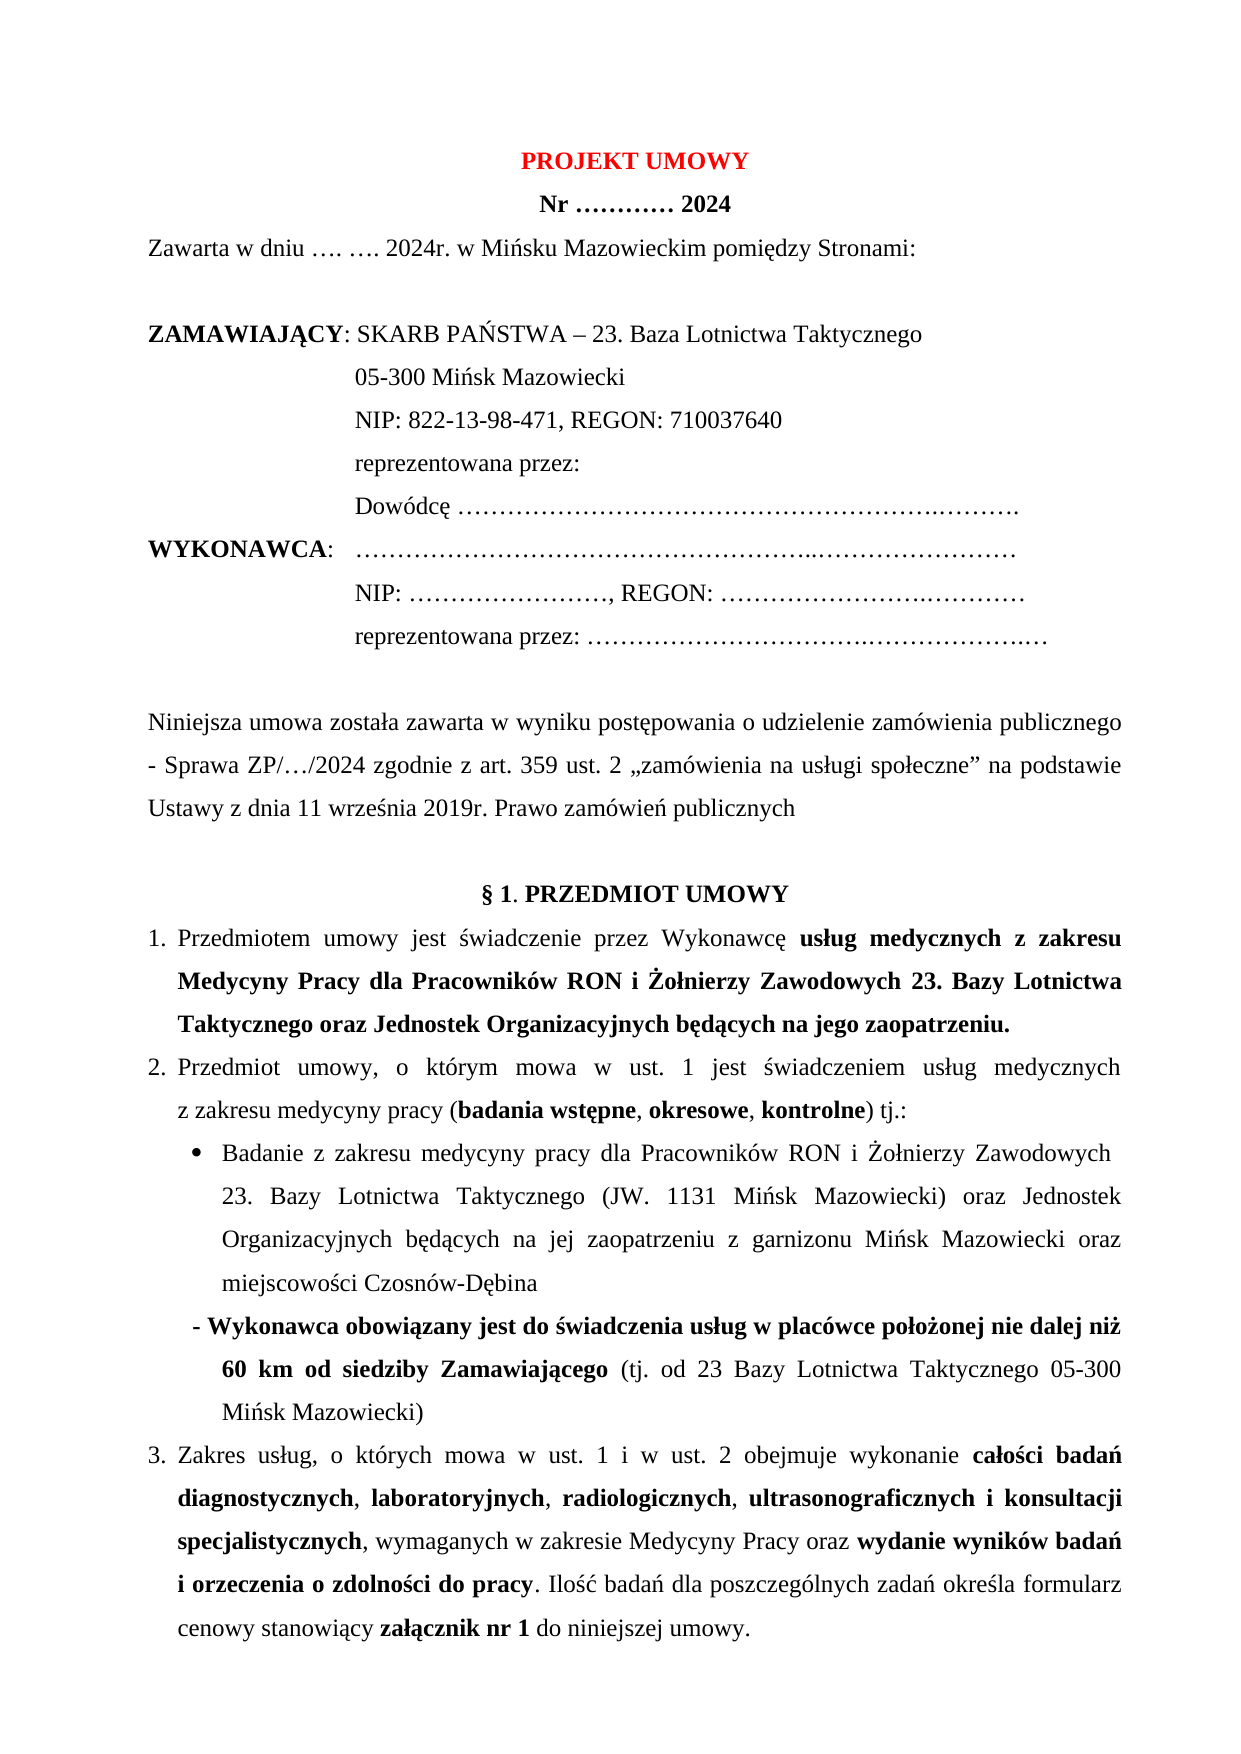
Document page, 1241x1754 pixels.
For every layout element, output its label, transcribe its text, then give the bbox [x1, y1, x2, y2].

text Nr ………… 2024 [148, 189, 1122, 218]
text PROJEKT UMOWY [148, 146, 1122, 175]
text NIP: 822-13-98-471, REGON: 710037640 [148, 405, 1122, 434]
text Niniejsza umowa została zawarta w wyniku postępowania o udzielenie zamówienia publicznego - Sprawa ZP/…/2024 zgodnie z art. 359 ust. 2 „zamówienia na usługi społeczne” na podstawie Ustawy z dnia 11 września 2019r. Prawo zamówień publicznych [148, 707, 1122, 822]
text Dowódcę ………………………………………………….………. [148, 491, 1122, 520]
text reprezentowana przez: [148, 448, 1122, 477]
text Zawarta w dniu …. …. 2024r. w Mińsku Mazowieckim pomiędzy Stronami: [148, 233, 1122, 261]
text NIP: ……………………, REGON: …………………….………… [354, 578, 1122, 606]
text ZAMAWIAJĄCY: SKARB PAŃSTWA – 23. Baza Lotnictwa Taktycznego [148, 319, 1122, 348]
text - Wykonawca obowiązany jest do świadczenia usług w placówce położonej nie dalej niż 60 km od siedziby Zamawiającego (tj. od 23 Bazy Lotnictwa Taktycznego 05-300 Mińsk Mazowiecki) [192, 1311, 1122, 1426]
list Badanie z zakresu medycyny pracy dla Pracowników RON i Żołnierzy Zawodowych 23. Bazy Lotnictwa Taktycznego (JW. 1131 Mińsk Mazowiecki) oraz Jednostek Organizacyjnych będących na jej zaopatrzeniu z garnizonu Mińsk Mazowiecki oraz miejscowości Czosnów-Dębina [192, 1138, 1122, 1296]
text WYKONAWCA: ………………………………………………..…………………… [148, 534, 1122, 563]
text 05-300 Mińsk Mazowiecki [148, 362, 1122, 391]
text § 1. PRZEDMIOT UMOWY [148, 879, 1122, 908]
list Przedmiot umowy, o którym mowa w ust. 1 jest świadczeniem usług medycznych z zakresu medycyny pracy (badania wstępne, okresowe, kontrolne) tj.: [148, 1052, 1122, 1124]
list Przedmiotem umowy jest świadczenie przez Wykonawcę usług medycznych z zakresu Medycyny Pracy dla Pracowników RON i Żołnierzy Zawodowych 23. Bazy Lotnictwa Taktycznego oraz Jednostek Organizacyjnych będących na jego zaopatrzeniu. [148, 923, 1122, 1038]
list Zakres usług, o których mowa w ust. 1 i w ust. 2 obejmuje wykonanie całości badań diagnostycznych, laboratoryjnych, radiologicznych, ultrasonograficznych i konsultacji specjalistycznych, wymaganych w zakresie Medycyny Pracy oraz wydanie wyników badań i orzeczenia o zdolności do pracy. Ilość badań dla poszczególnych zadań określa formularz cenowy stanowiący załącznik nr 1 do niniejszej umowy. [148, 1440, 1122, 1641]
text reprezentowana przez: …………………………….……………….… [162, 621, 1122, 649]
